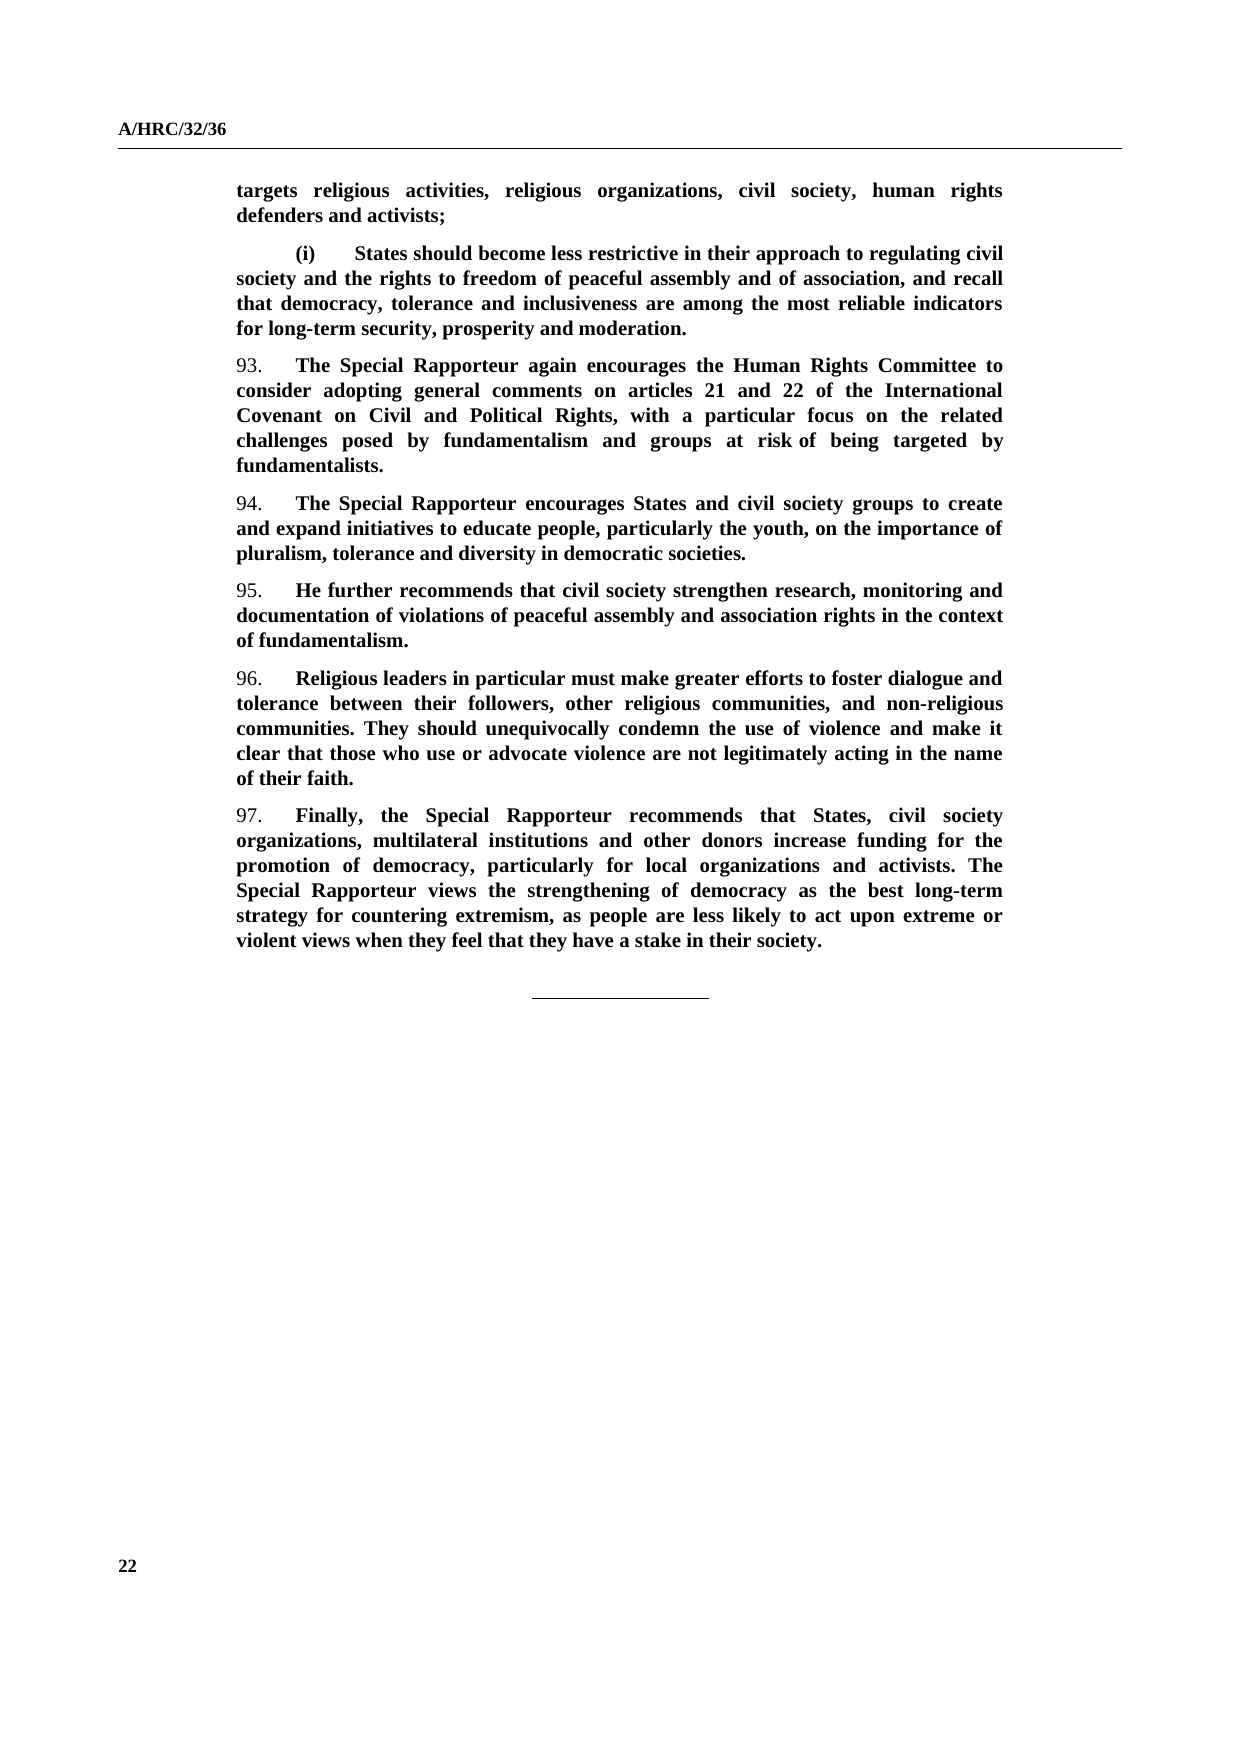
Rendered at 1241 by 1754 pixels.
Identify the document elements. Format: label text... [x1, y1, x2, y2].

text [236, 177, 1004, 227]
text 95. He further recommends that civil society strengthen research, monitoring and documentation of violations of peaceful assembly and association rights in the context of fundamentalism. [236, 577, 1004, 652]
text (i) States should become less restrictive in their approach to regulating civil society and the rights to freedom of peaceful assembly and of association, and recall that democracy, tolerance and inclusiveness are among the most reliable indicators for long-term security, prosperity and moderation. [236, 240, 1004, 340]
text 97. Finally, the Special Rapporteur recommends that States, civil society organizations, multilateral institutions and other donors increase funding for the promotion of democracy, particularly for local organizations and activists. The Special Rapporteur views the strengthening of democracy as the best long-term strategy for countering extremism, as people are less likely to act upon extreme or violent views when they feel that they have a stake in their society. [236, 802, 1004, 952]
text 96. Religious leaders in particular must make greater efforts to foster dialogue and tolerance between their followers, other religious communities, and non-religious communities. They should unequivocally condemn the use of violence and make it clear that those who use or advocate violence are not legitimately acting in the name of their faith. [236, 665, 1004, 790]
text 93. The Special Rapporteur again encourages the Human Rights Committee to consider adopting general comments on articles 21 and 22 of the International Covenant on Civil and Political Rights, with a particular focus on the related challenges posed by fundamentalism and groups at risk of being targeted by fundamentalists. [236, 352, 1004, 477]
text 94. The Special Rapporteur encourages States and civil society groups to create and expand initiatives to educate people, particularly the youth, on the importance of pluralism, tolerance and diversity in democratic societies. [236, 490, 1004, 565]
